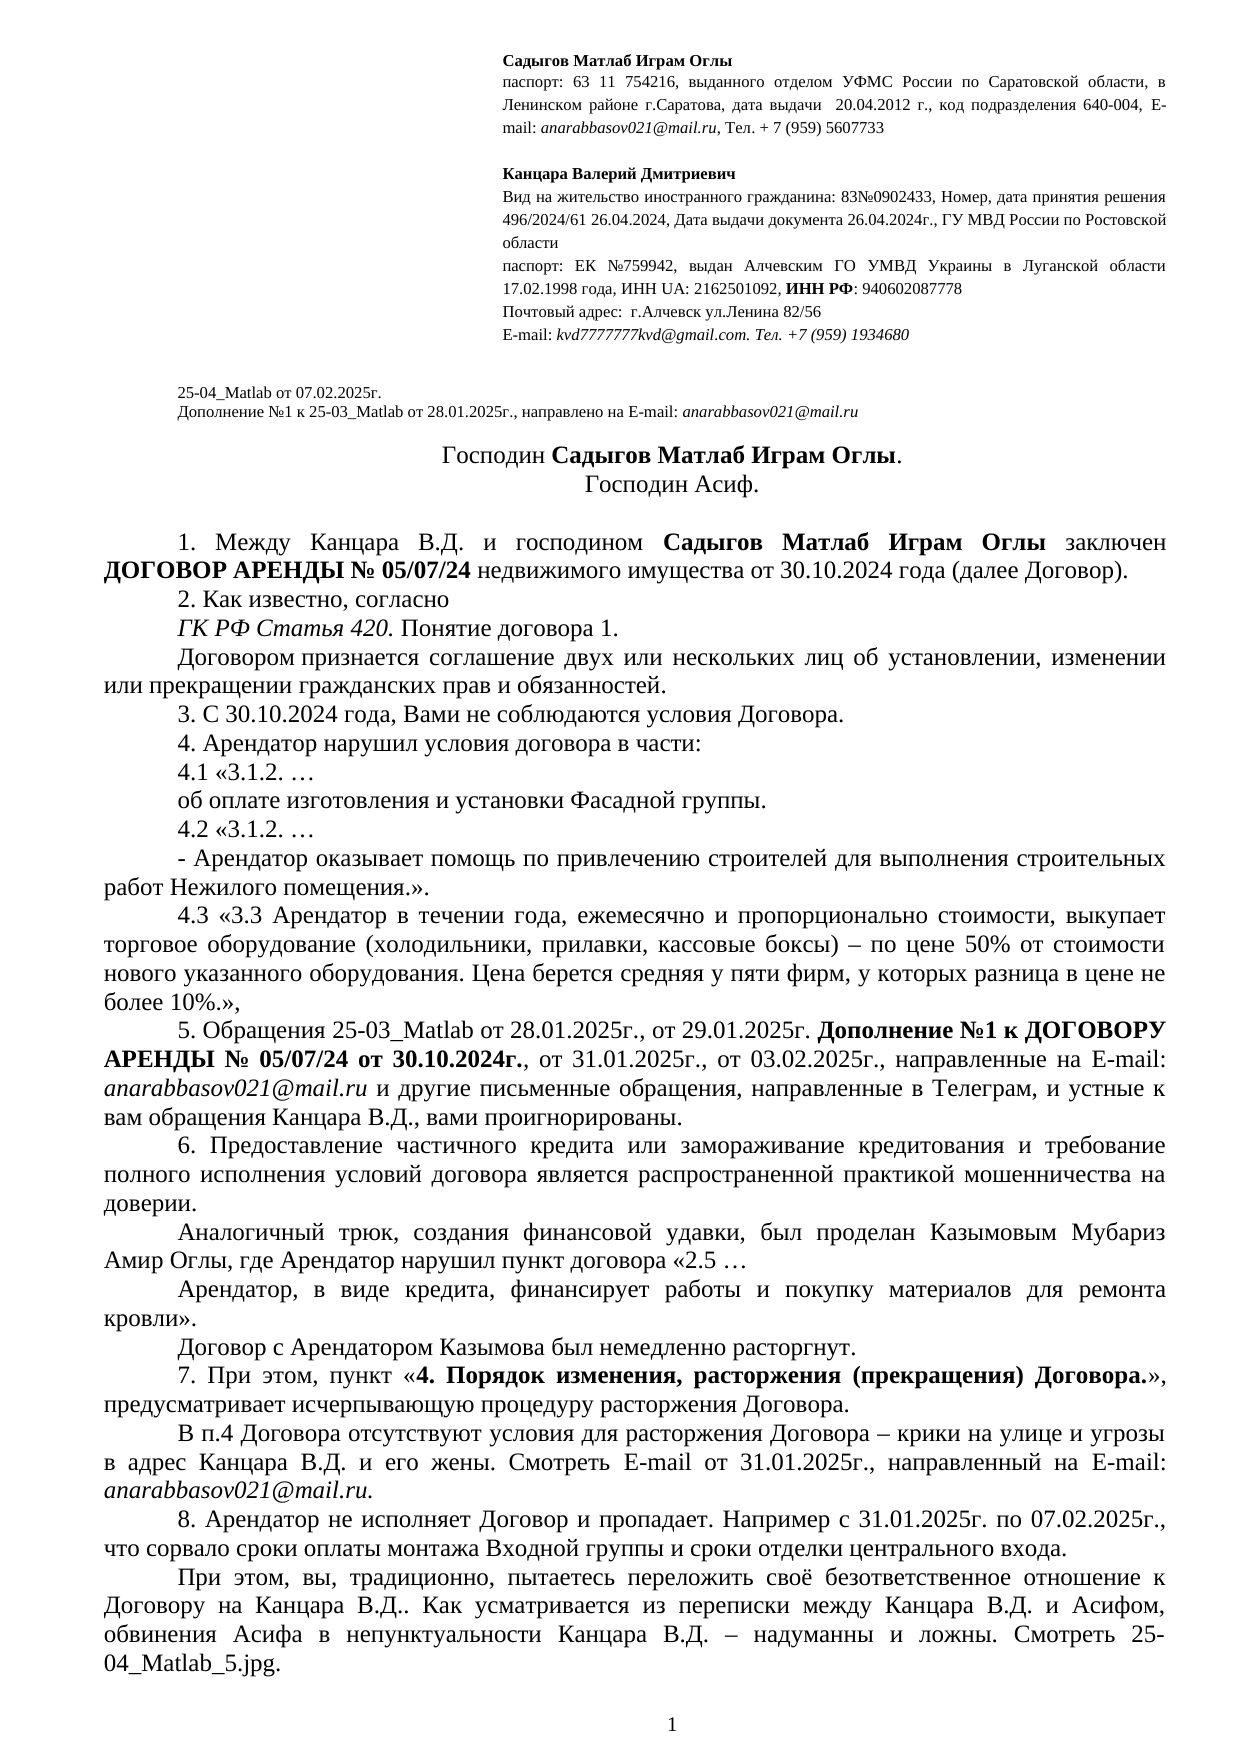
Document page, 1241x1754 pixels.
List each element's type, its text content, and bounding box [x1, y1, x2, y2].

text Канцара Валерий Дмитриевич [502, 161, 1167, 184]
text Договором признается соглашение двух или нескольких лиц об установлении, изменении или прекращении гражданских прав и обязанностей. [103, 642, 1167, 699]
text 3. С 30.10.2024 года, Вами не соблюдаются условия Договора. [103, 699, 1167, 728]
text паспорт: ЕК №759942, выдан Алчевским ГО УМВД Украины в Луганской области 17.02.1998 года, ИНН UA: 2162501092, ИНН РФ: 940602087778 [502, 253, 1167, 299]
text 7. При этом, пункт «4. Порядок изменения, расторжения (прекращения) Договора.», предусматривает исчерпывающую процедуру расторжения Договора. [103, 1360, 1167, 1418]
text 25-04_Matlab от 07.02.2025г. [103, 383, 1167, 402]
text E-mail: kvd7777777kvd@gmail.com. Тел. +7 (959) 1934680 [502, 322, 1167, 344]
text Почтовый адрес: г.Алчевск ул.Ленина 82/56 [502, 299, 1167, 322]
text 6. Предоставление частичного кредита или замораживание кредитования и требование полного исполнения условий договора является распространенной практикой мошенничества на доверии. [103, 1130, 1167, 1217]
text - Арендатор оказывает помощь по привлечению строителей для выполнения строительных работ Нежилого помещения.». [103, 843, 1167, 900]
text Господин Садыгов Матлаб Играм Оглы. [103, 440, 1167, 469]
text 4. Арендатор нарушил условия договора в части: [103, 728, 1167, 757]
text ГК РФ Статья 420. Понятие договора 1. [103, 613, 1167, 642]
text паспорт: 63 11 754216, выданного отделом УФМС России по Саратовской области, в Ленинском районе г.Саратова, дата выдачи 20.04.2012 г., код подразделения 640-004, E-mail: anarabbasov021@mail.ru, Тел. + 7 (959) 5607733 [502, 69, 1167, 138]
text 4.3 «3.3 Арендатор в течении года, ежемесячно и пропорционально стоимости, выкупает торговое оборудование (холодильники, прилавки, кассовые боксы) – по цене 50% от стоимости нового указанного оборудования. Цена берется средняя у пяти фирм, у которых разница в цене не более 10%.», [103, 900, 1167, 1015]
text Вид на жительство иностранного гражданина: 83№0902433, Номер, дата принятия решения 496/2024/61 26.04.2024, Дата выдачи документа 26.04.2024г., ГУ МВД России по Ростовской области [502, 184, 1167, 253]
text Садыгов Матлаб Играм Оглы [502, 50, 1167, 69]
text При этом, вы, традиционно, пытаетесь переложить своё безответственное отношение к Договору на Канцара В.Д.. Как усматривается из переписки между Канцара В.Д. и Асифом, обвинения Асифа в непунктуальности Канцара В.Д. – надуманны и ложны. Смотреть 25-04_Matlab_5.jpg. [103, 1562, 1167, 1677]
text 5. Обращения 25-03_Matlab от 28.01.2025г., от 29.01.2025г. Дополнение №1 к ДОГОВОРУ АРЕНДЫ № 05/07/24 от 30.10.2024г., от 31.01.2025г., от 03.02.2025г., направленные на E-mail: anarabbasov021@mail.ru и другие письменные обращения, направленные в Телеграм, и устные к вам обращения Канцара В.Д., вами проигнорированы. [103, 1015, 1167, 1130]
text об оплате изготовления и установки Фасадной группы. [103, 785, 1167, 814]
text 8. Арендатор не исполняет Договор и пропадает. Например с 31.01.2025г. по 07.02.2025г., что сорвало сроки оплаты монтажа Входной группы и сроки отделки центрального входа. [103, 1504, 1167, 1562]
text 1. Между Канцара В.Д. и господином Садыгов Матлаб Играм Оглы заключен ДОГОВОР АРЕНДЫ № 05/07/24 недвижимого имущества от 30.10.2024 года (далее Договор). [103, 527, 1167, 584]
text Договор с Арендатором Казымова был немедленно расторгнут. [103, 1332, 1167, 1360]
text Арендатор, в виде кредита, финансирует работы и покупку материалов для ремонта кровли». [103, 1274, 1167, 1332]
text 4.2 «3.1.2. … [103, 814, 1167, 843]
text 2. Как известно, согласно [103, 584, 1167, 613]
text Господин Асиф. [103, 469, 1167, 498]
text 4.1 «3.1.2. … [103, 757, 1167, 785]
text Аналогичный трюк, создания финансовой удавки, был проделан Казымовым Мубариз Амир Оглы, где Арендатор нарушил пункт договора «2.5 … [103, 1217, 1167, 1274]
text В п.4 Договора отсутствуют условия для расторжения Договора – крики на улице и угрозы в адрес Канцара В.Д. и его жены. Смотреть E-mail от 31.01.2025г., направленный на E-mail: anarabbasov021@mail.ru. [103, 1418, 1167, 1504]
text Дополнение №1 к 25-03_Matlab от 28.01.2025г., направлено на E-mail: anarabbasov021@mail.ru [103, 402, 1167, 421]
